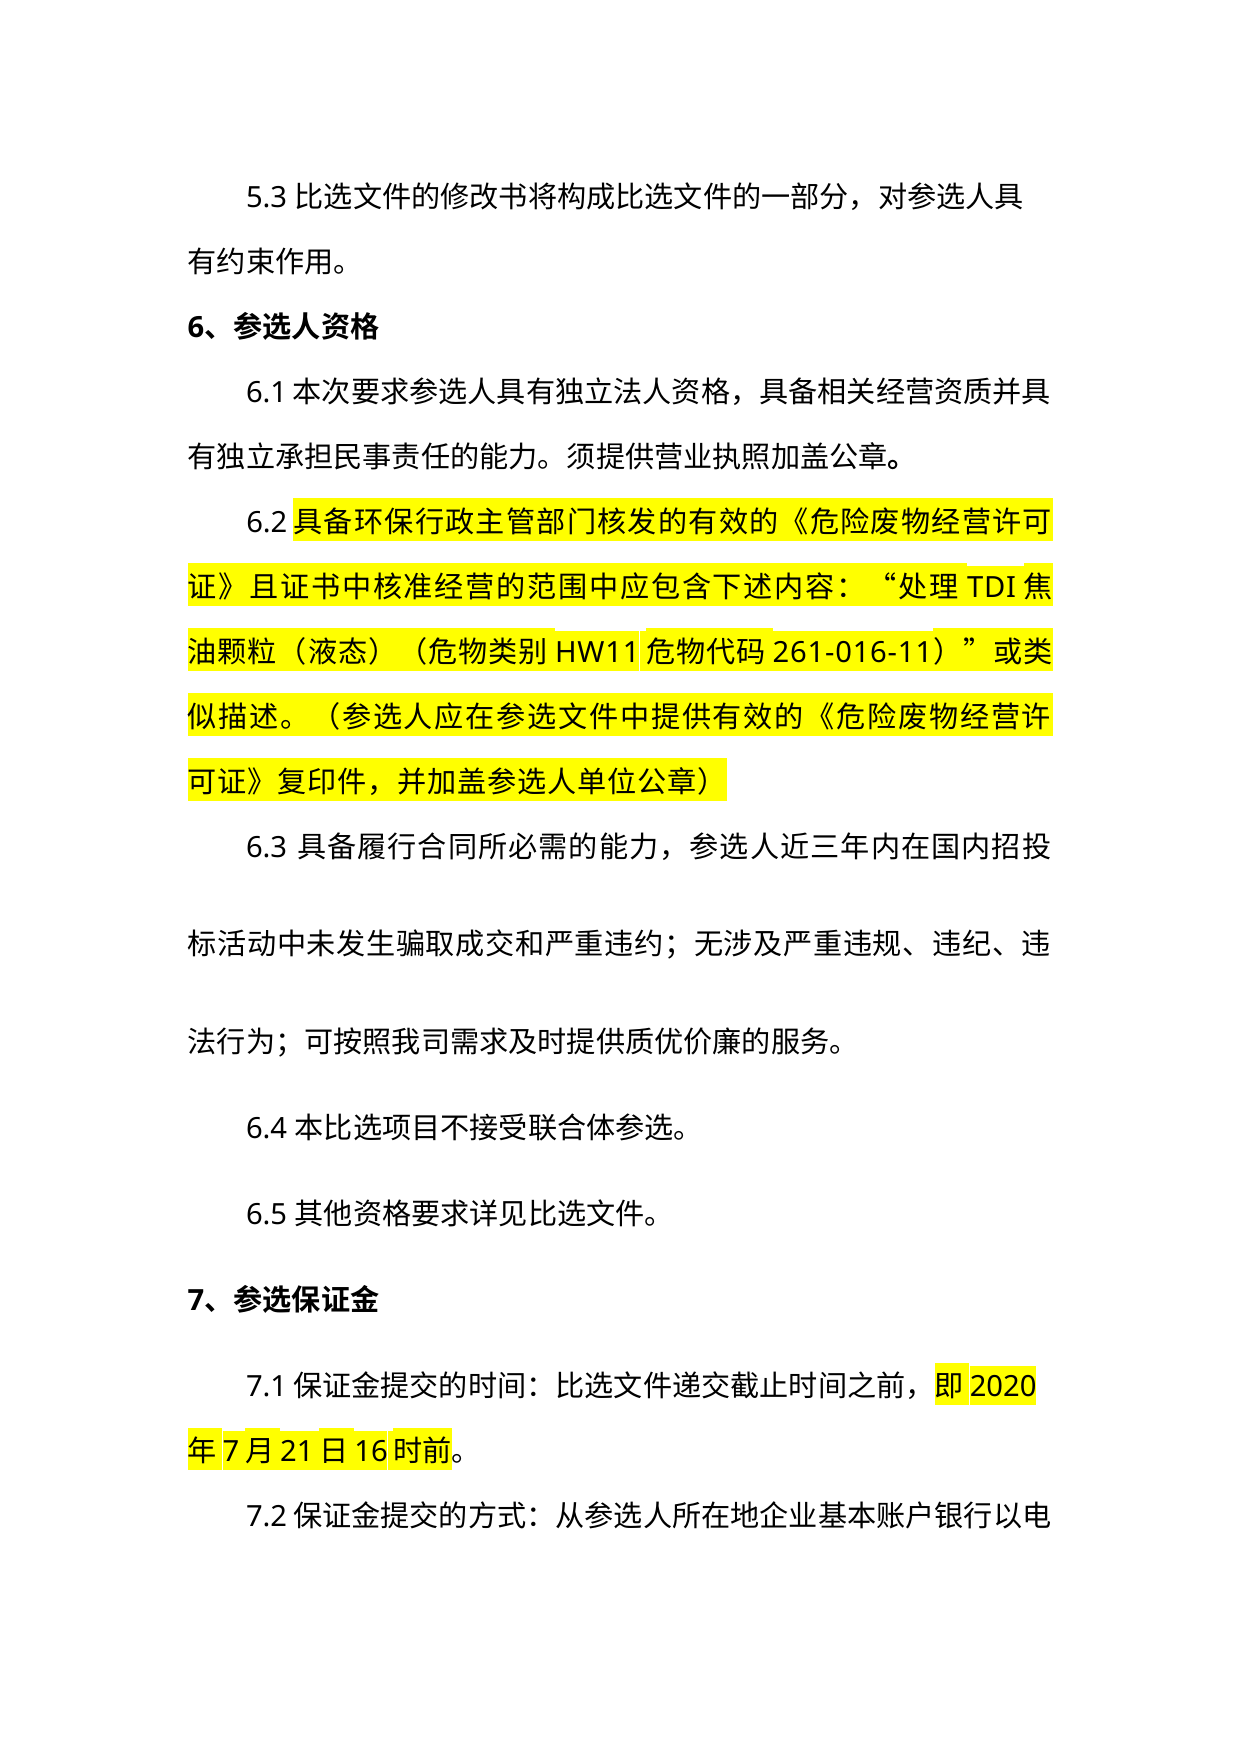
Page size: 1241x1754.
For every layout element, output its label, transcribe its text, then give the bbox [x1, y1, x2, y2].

text 6.2具备环保行政主管部门核发的有效的《危险废物经营许可证》且证书中核准经营的范围中应包含下述内容：“处理TDI焦油颗粒（液态）（危物类别HW11危物代码261-016-11）”或类似描述。（参选人应在参选文件中提供有效的《危险废物经营许可证》复印件，并加盖参选人单位公章） [187, 487, 1053, 812]
text 5.3 比选文件的修改书将构成比选文件的一部分，对参选人具有约束作用。 [187, 162, 1053, 292]
text 6.5 其他资格要求详见比选文件。 [187, 1179, 1053, 1244]
text 6.1 本次要求参选人具有独立法人资格，具备相关经营资质并具有独立承担民事责任的能力。须提供营业执照加盖公章。 [187, 357, 1053, 487]
text 7.1保证金提交的时间：比选文件递交截止时间之前，即2020年7月21日16时前。 [187, 1352, 1053, 1482]
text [187, 1482, 1053, 1547]
text 6.4 本比选项目不接受联合体参选。 [187, 1093, 1053, 1158]
text 7、参选保证金 [187, 1265, 1053, 1330]
text 6、参选人资格 [187, 292, 1053, 357]
text 6.3 具备履行合同所必需的能力，参选人近三年内在国内招投标活动中未发生骗取成交和严重违约；无涉及严重违规、违纪、违法行为；可按照我司需求及时提供质优价廉的服务。 [187, 812, 1053, 1072]
